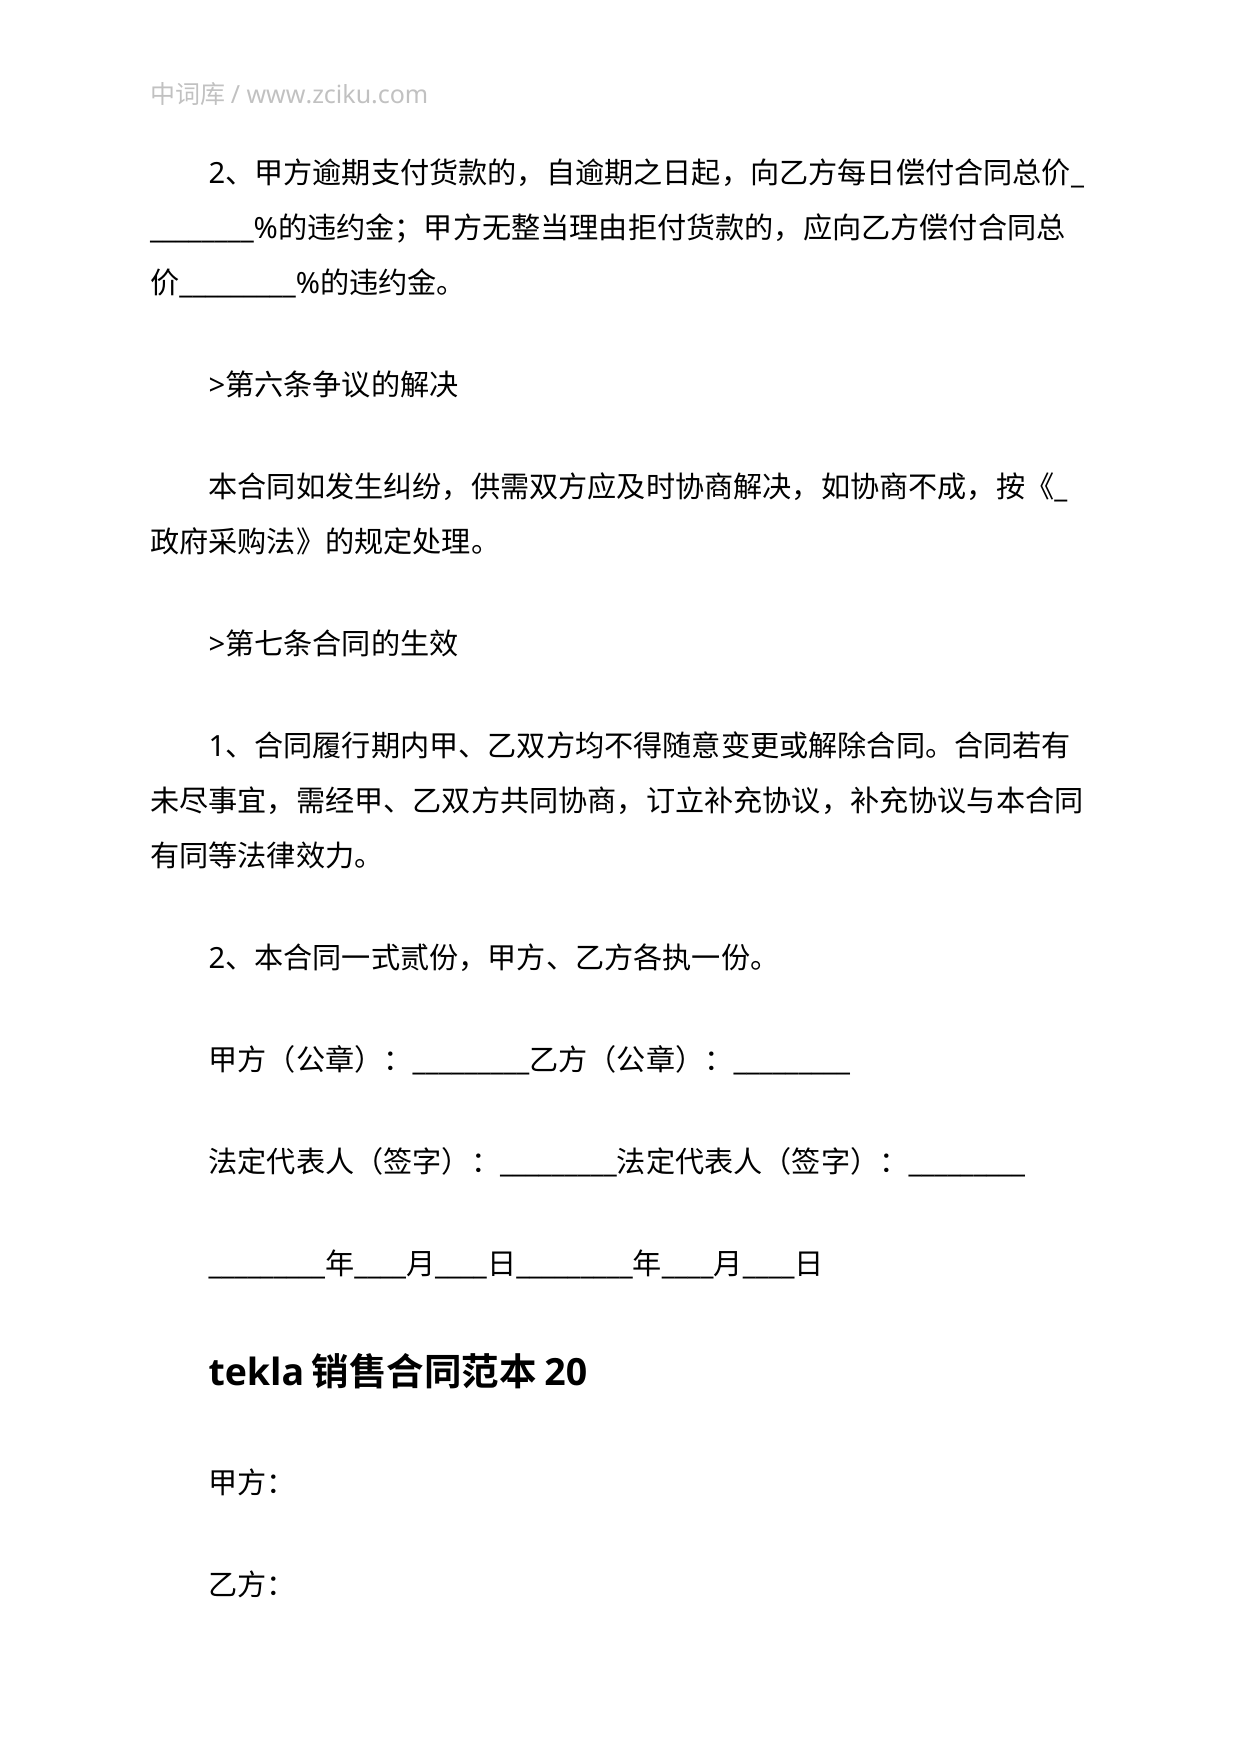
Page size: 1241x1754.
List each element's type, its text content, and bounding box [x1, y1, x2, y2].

text 本合同如发生纠纷，供需双方应及时协商解决，如协商不成，按《_政府采购法》的规定处理。 [150, 464, 1090, 561]
text 甲方： [150, 1460, 1090, 1502]
text 1、合同履行期内甲、乙双方均不得随意变更或解除合同。合同若有未尽事宜，需经甲、乙双方共同协商，订立补充协议，补充协议与本合同有同等法律效力。 [150, 723, 1090, 875]
text _________年____月____日_________年____月____日 [150, 1240, 1090, 1283]
text 法定代表人（签字）：_________法定代表人（签字）：_________ [150, 1138, 1090, 1181]
text 2、本合同一式贰份，甲方、乙方各执一份。 [150, 934, 1090, 977]
text >第七条合同的生效 [150, 621, 1090, 663]
text 甲方（公章）：_________乙方（公章）：_________ [150, 1036, 1090, 1079]
text tekla销售合同范本20 [150, 1342, 1090, 1397]
text >第六条争议的解决 [150, 362, 1090, 404]
text 乙方： [150, 1562, 1090, 1604]
text 2、甲方逾期支付货款的，自逾期之日起，向乙方每日偿付合同总价_________%的违约金；甲方无整当理由拒付货款的，应向乙方偿付合同总价_________%的违约金。 [150, 150, 1090, 302]
